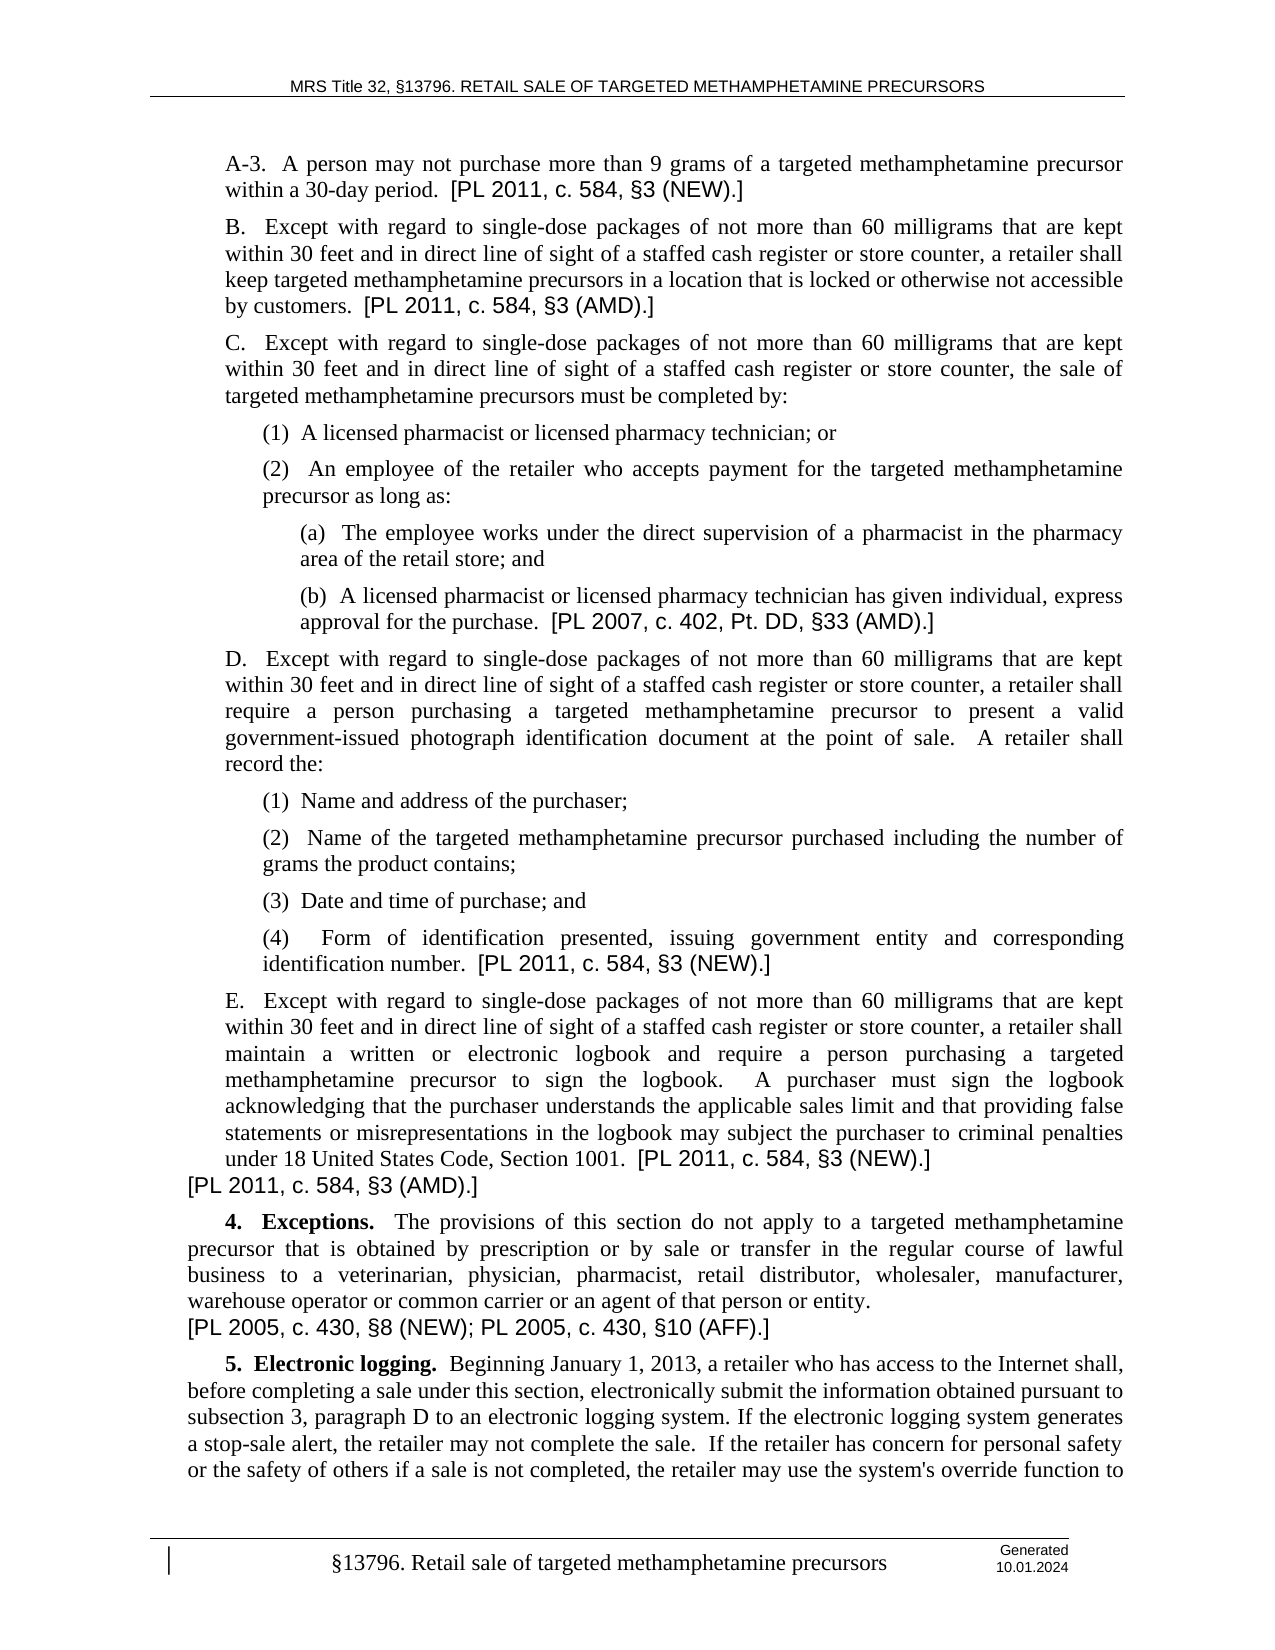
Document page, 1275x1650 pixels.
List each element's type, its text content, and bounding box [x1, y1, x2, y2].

text [PL 2005, c. 430, §8 (NEW); PL 2005, c. 430, §10 (AFF).] [187, 1314, 1125, 1340]
text D. Except with regard to single-dose packages of not more than 60 milligrams that are kept within 30 feet and in direct line of sight of a staffed cash register or store counter, a retailer shall require a person purchasing a targeted methamphetamine precursor to present a valid government-issued photograph identification document at the point of sale. A retailer shall record the: [225, 645, 1125, 777]
text (1) Name and address of the purchaser; [262, 787, 1125, 813]
text E. Except with regard to single-dose packages of not more than 60 milligrams that are kept within 30 feet and in direct line of sight of a staffed cash register or store counter, a retailer shall maintain a written or electronic logbook and require a person purchasing a targeted methamphetamine precursor to sign the logbook. A purchaser must sign the logbook acknowledging that the purchaser understands the applicable sales limit and that providing false statements or misrepresentations in the logbook may subject the purchaser to criminal penalties under 18 United States Code, Section 1001. [PL 2011, c. 584, §3 (NEW).] [225, 987, 1125, 1172]
text (3) Date and time of purchase; and [262, 887, 1125, 913]
text (2) Name of the targeted methamphetamine precursor purchased including the number of grams the product contains; [262, 824, 1125, 877]
text (2) An employee of the retailer who accepts payment for the targeted methamphetamine precursor as long as: [262, 455, 1125, 508]
text (1) A licensed pharmacist or licensed pharmacy technician; or [262, 419, 1125, 445]
text (a) The employee works under the direct supervision of a pharmacist in the pharmacy area of the retail store; and [300, 518, 1125, 571]
text [PL 2011, c. 584, §3 (AMD).] [187, 1172, 1125, 1198]
text 4. Exceptions. The provisions of this section do not apply to a targeted methamphetamine precursor that is obtained by prescription or by sale or transfer in the regular course of lawful business to a veterinarian, physician, pharmacist, retail distributor, wholesaler, manufacturer, warehouse operator or common carrier or an agent of that person or entity. [187, 1208, 1125, 1314]
text B. Except with regard to single-dose packages of not more than 60 milligrams that are kept within 30 feet and in direct line of sight of a staffed cash register or store counter, a retailer shall keep targeted methamphetamine precursors in a location that is locked or otherwise not accessible by customers. [PL 2011, c. 584, §3 (AMD).] [225, 213, 1125, 319]
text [187, 1351, 1125, 1482]
text A-3. A person may not purchase more than 9 grams of a targeted methamphetamine precursor within a 30-day period. [PL 2011, c. 584, §3 (NEW).] [225, 150, 1125, 203]
text C. Except with regard to single-dose packages of not more than 60 milligrams that are kept within 30 feet and in direct line of sight of a staffed cash register or store counter, the sale of targeted methamphetamine precursors must be completed by: [225, 329, 1125, 408]
text (4) Form of identification presented, issuing government entity and corresponding identification number. [PL 2011, c. 584, §3 (NEW).] [262, 924, 1125, 977]
text (b) A licensed pharmacist or licensed pharmacy technician has given individual, express approval for the purchase. [PL 2007, c. 402, Pt. DD, §33 (AMD).] [300, 582, 1125, 634]
